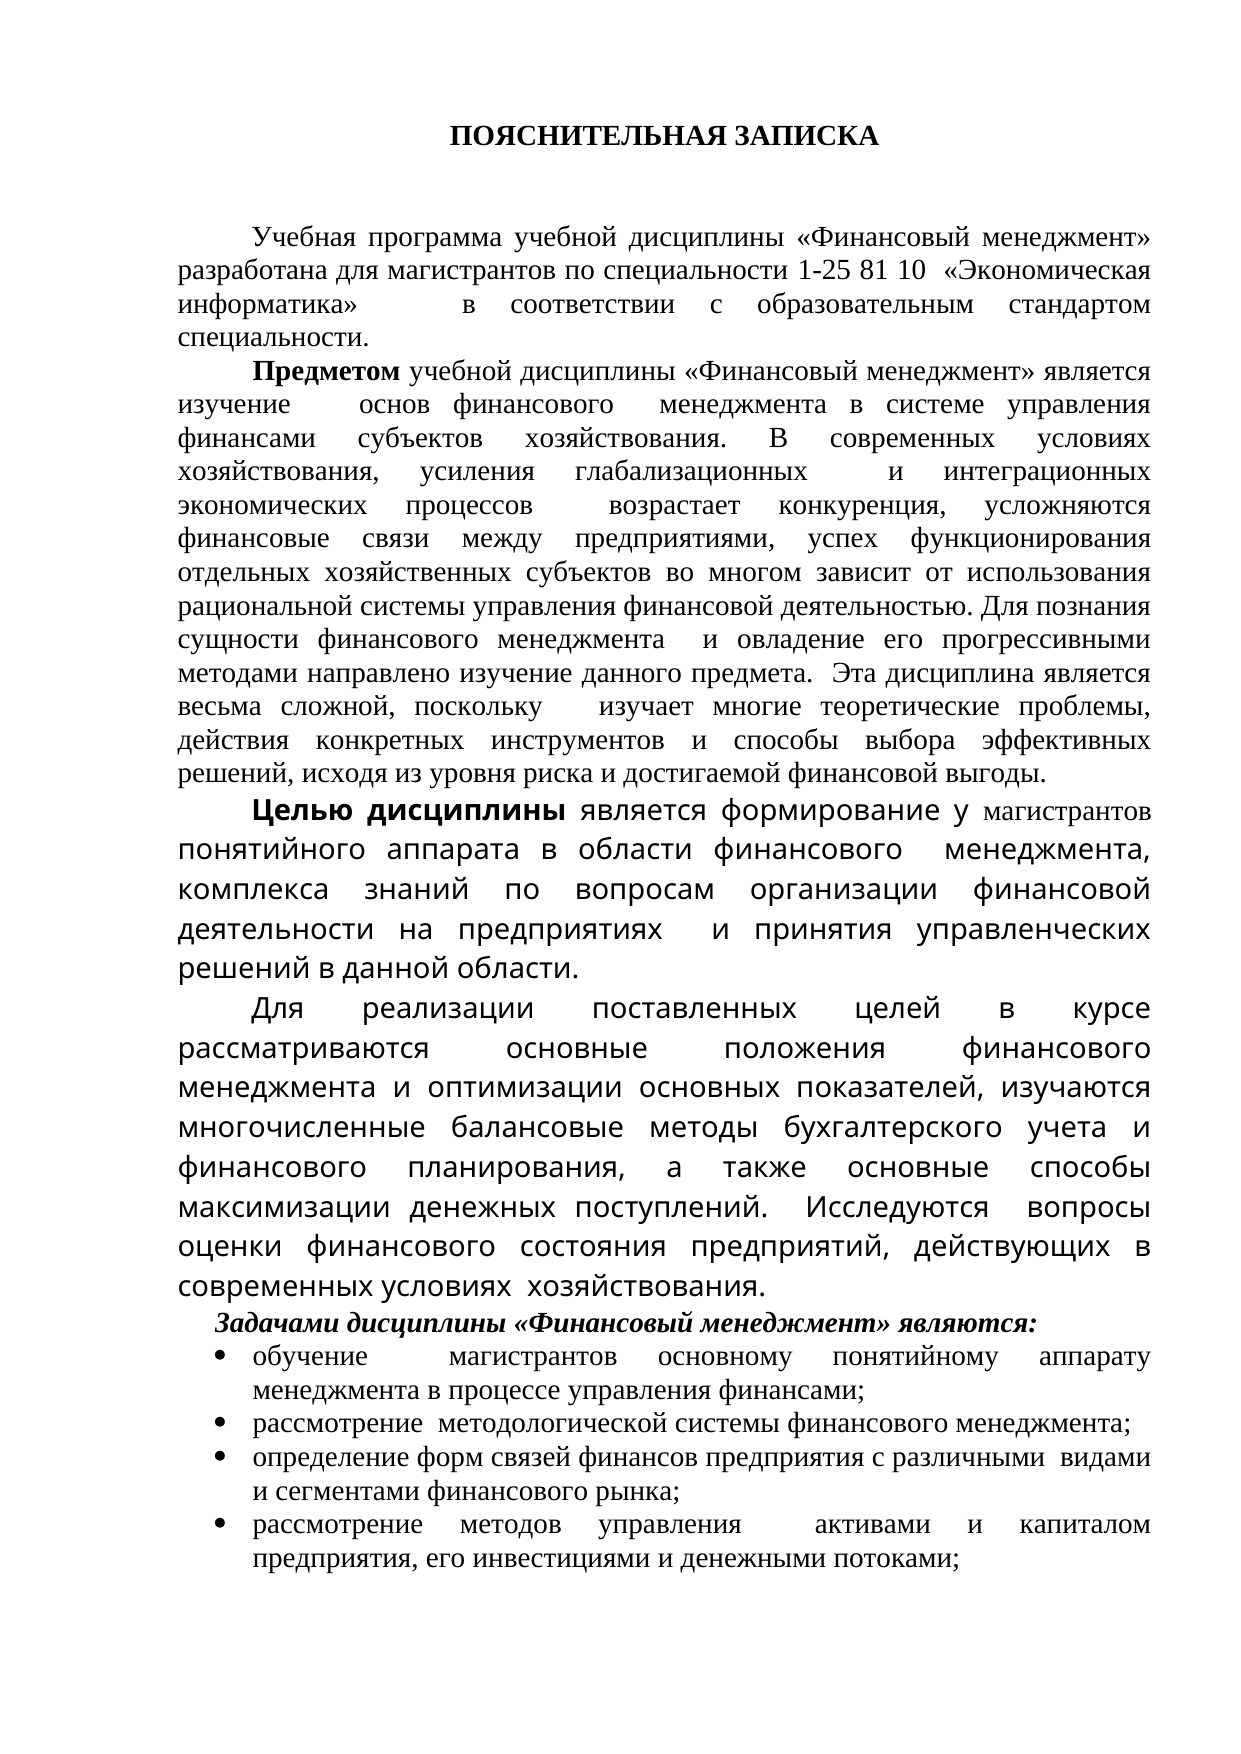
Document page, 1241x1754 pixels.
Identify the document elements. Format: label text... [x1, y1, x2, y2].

list определение форм связей финансов предприятия с различными видами и сегментами финансового рынка; [215, 1439, 1152, 1506]
list обучение магистрантов основному понятийному аппарату менеджмента в процессе управления финансами; [215, 1338, 1152, 1406]
text Предметом учебной дисциплины «Финансовый менеджмент» является изучение основ финансового менеджмента в системе управления финансами субъектов хозяйствования. В современных условиях хозяйствования, усиления глабализационных и интеграционных экономических процессов возрастает конкуренция, усложняются финансовые связи между предприятиями, успех функционирования отдельных хозяйственных субъектов во многом зависит от использования рациональной системы управления финансовой деятельностью. Для познания сущности финансового менеджмента и овладение его прогрессивными методами направлено изучение данного предмета. Эта дисциплина является весьма сложной, поскольку изучает многие теоретические проблемы, действия конкретных инструментов и способы выбора эффективных решений, исходя из уровня риска и достигаемой финансовой выгоды. [177, 353, 1152, 789]
text Для реализации поставленных целей в курсе рассматриваются основные положения финансового менеджмента и оптимизации основных показателей, изучаются многочисленные балансовые методы бухгалтерского учета и финансового планирования, а также основные способы максимизации денежных поступлений. Исследуются вопросы оценки финансового состояния предприятий, действующих в современных условиях хозяйствования. [177, 987, 1152, 1305]
text Учебная программа учебной дисциплины «Финансовый менеджмент» разработана для магистрантов по специальности 1-25 81 10 «Экономическая информатика» в соответствии с образовательным стандартом специальности. [177, 219, 1152, 353]
text ПОЯСНИТЕЛЬНАЯ ЗАПИСКА [177, 118, 1152, 152]
list рассмотрение методологической системы финансового менеджмента; [215, 1406, 1152, 1439]
list рассмотрение методов управления активами и капиталом предприятия, его инвестициями и денежными потоками; [215, 1506, 1152, 1574]
text Целью дисциплины является формирование у магистрантов понятийного аппарата в области финансового менеджмента, комплекса знаний по вопросам организации финансовой деятельности на предприятиях и принятия управленческих решений в данной области. [177, 789, 1152, 987]
text Задачами дисциплины «Финансовый менеджмент» являются: [177, 1305, 1152, 1338]
